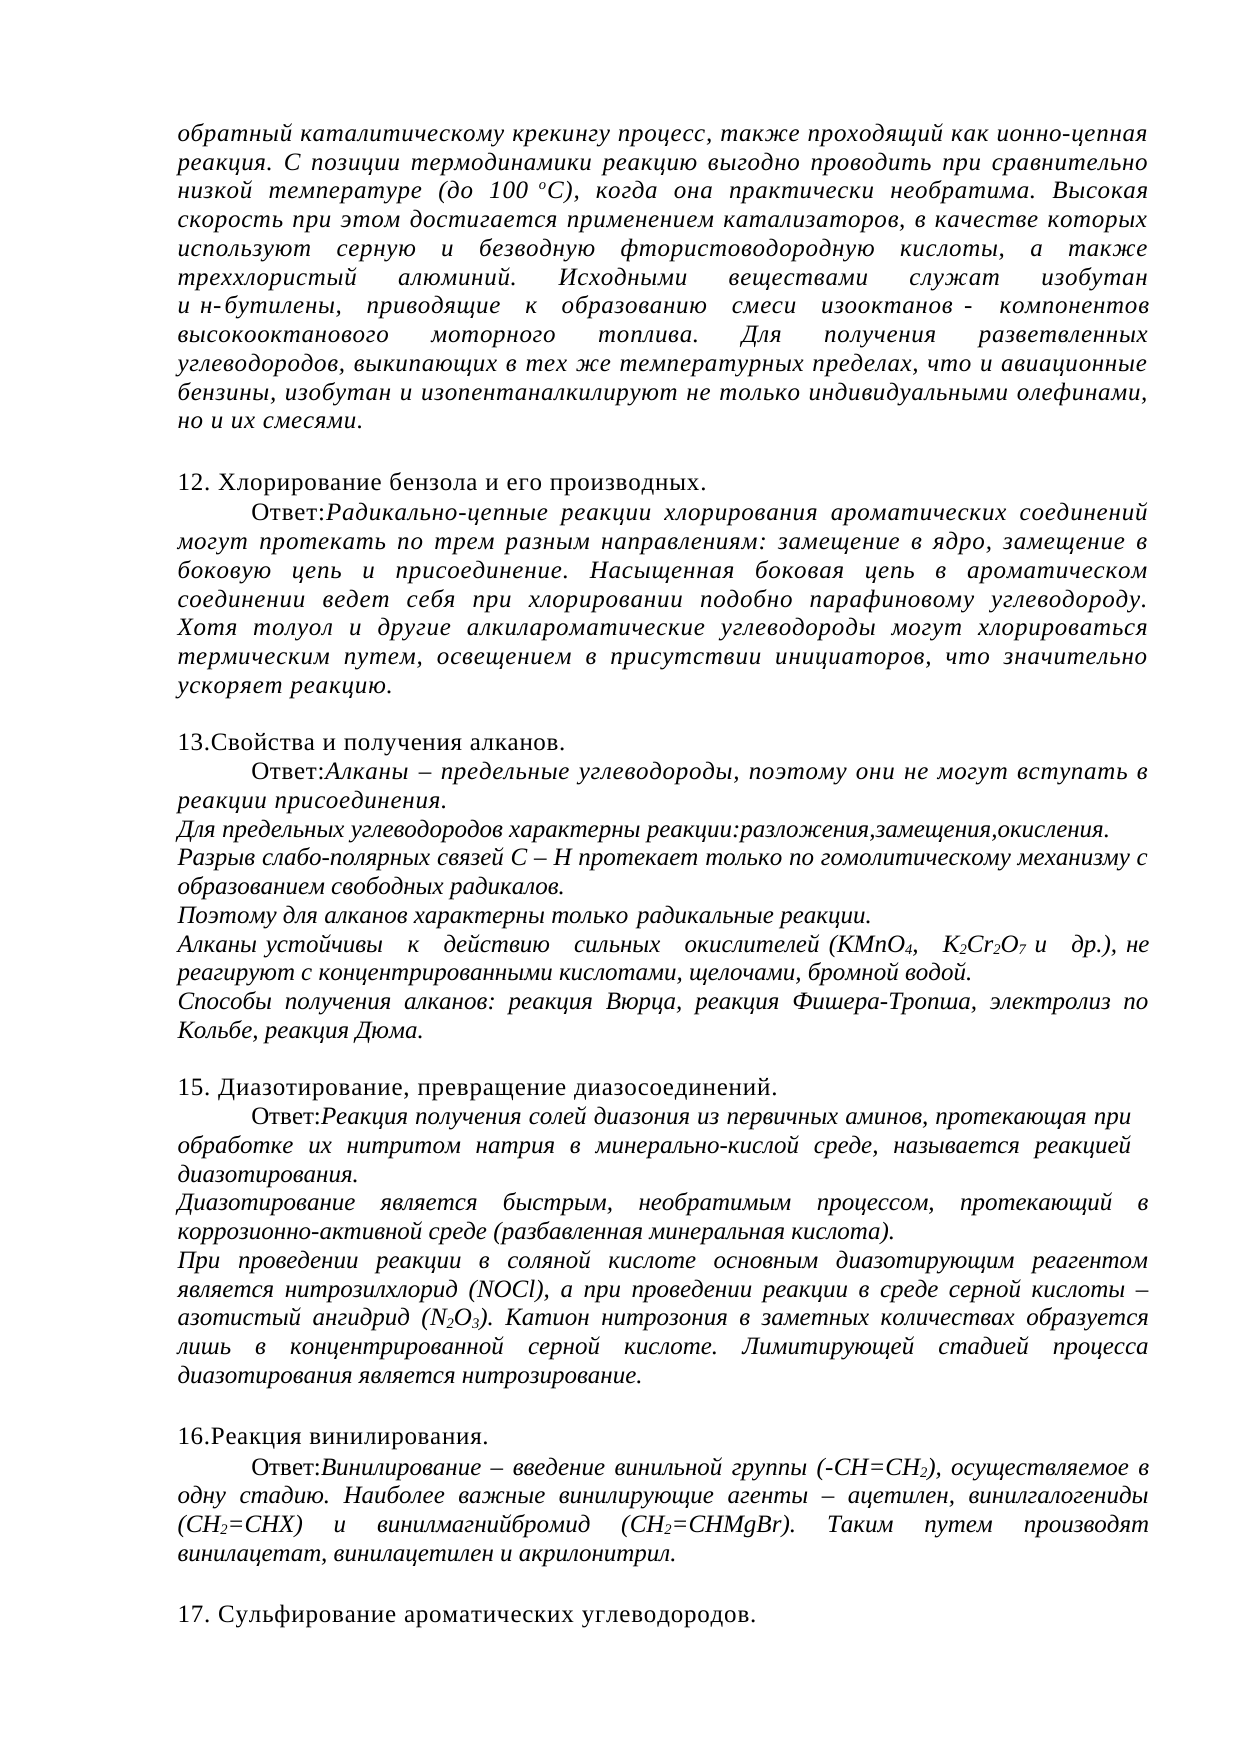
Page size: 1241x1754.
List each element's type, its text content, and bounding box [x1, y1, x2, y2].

text Разрыв слабо-полярных связей С – Н протекает только по гомолитическому механизму с образованием свободных радикалов. [177, 842, 1152, 900]
text 16.Реакция винилирования. [177, 1417, 1152, 1452]
text 15. Диазотирование, превращение диазосоединений. [177, 1072, 1152, 1101]
text Алканы устойчивы к действию сильных окислителей (KMnO4, K2Cr2O7 и др.), не реагируют с концентрированными кислотами, щелочами, бромной водой. [177, 929, 1152, 986]
text 13.Свойства и получения алканов. [177, 727, 1152, 756]
text 12. Хлорирование бензола и его производных. [177, 463, 1152, 497]
text Поэтому для алканов характерны только радикальные реакции. [177, 900, 1152, 929]
text Ответ:Алканы – предельные углеводороды, поэтому они не могут вступать в реакции присоединения. [177, 756, 1152, 814]
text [177, 118, 1152, 434]
text Ответ:Винилирование – введение винильной группы (-CH=CH2), осуществляемое в одну стадию. Наиболее важные винилирующие агенты – ацетилен, винилгалогениды (CH2=CHX) и винилмагнийбромид (CH2=CHMgBr). Таким путем производят винилацетат, винилацетилен и акрилонитрил. [177, 1452, 1152, 1567]
text Ответ:Реакция получения солей диазония из первичных аминов, протекающая при обработке их нитритом натрия в минерально-кислой среде, называется реакцией диазотирования. [177, 1101, 1134, 1187]
text При проведении реакции в соляной кислоте основным диазотирующим реагентом является нитрозилхлорид (NOCl), а при проведении реакции в среде серной кислоты – азотистый ангидрид (N2O3). Катион нитрозония в заметных количествах образуется лишь в концентрированной серной кислоте. Лимитирующей стадией процесса диазотирования является нитрозирование. [177, 1245, 1152, 1389]
text 17. Сульфирование ароматических углеводородов. [177, 1595, 1152, 1630]
text Диазотирование является быстрым, необратимым процессом, протекающий в коррозионно-активной среде (разбавленная минеральная кислота). [177, 1187, 1152, 1245]
text Для предельных углеводородов характерны реакции:разложения,замещения,окисления. [177, 814, 1152, 842]
text Способы получения алканов: реакция Вюрца, реакция Фишера-Тропша, электролиз по Кольбе, реакция Дюма. [177, 986, 1152, 1044]
text Ответ:Радикально-цепные реакции хлорирования ароматических соединений могут протекать по трем разным направлениям: замещение в ядро, замещение в боковую цепь и присоединение. Насыщенная боковая цепь в ароматическом соединении ведет себя при хлорировании подобно парафиновому углеводороду. Хотя толуол и другие алкилароматические углеводороды могут хлорироваться термическим путем, освещением в присутствии инициаторов, что значительно ускоряет реакцию. [177, 497, 1152, 699]
